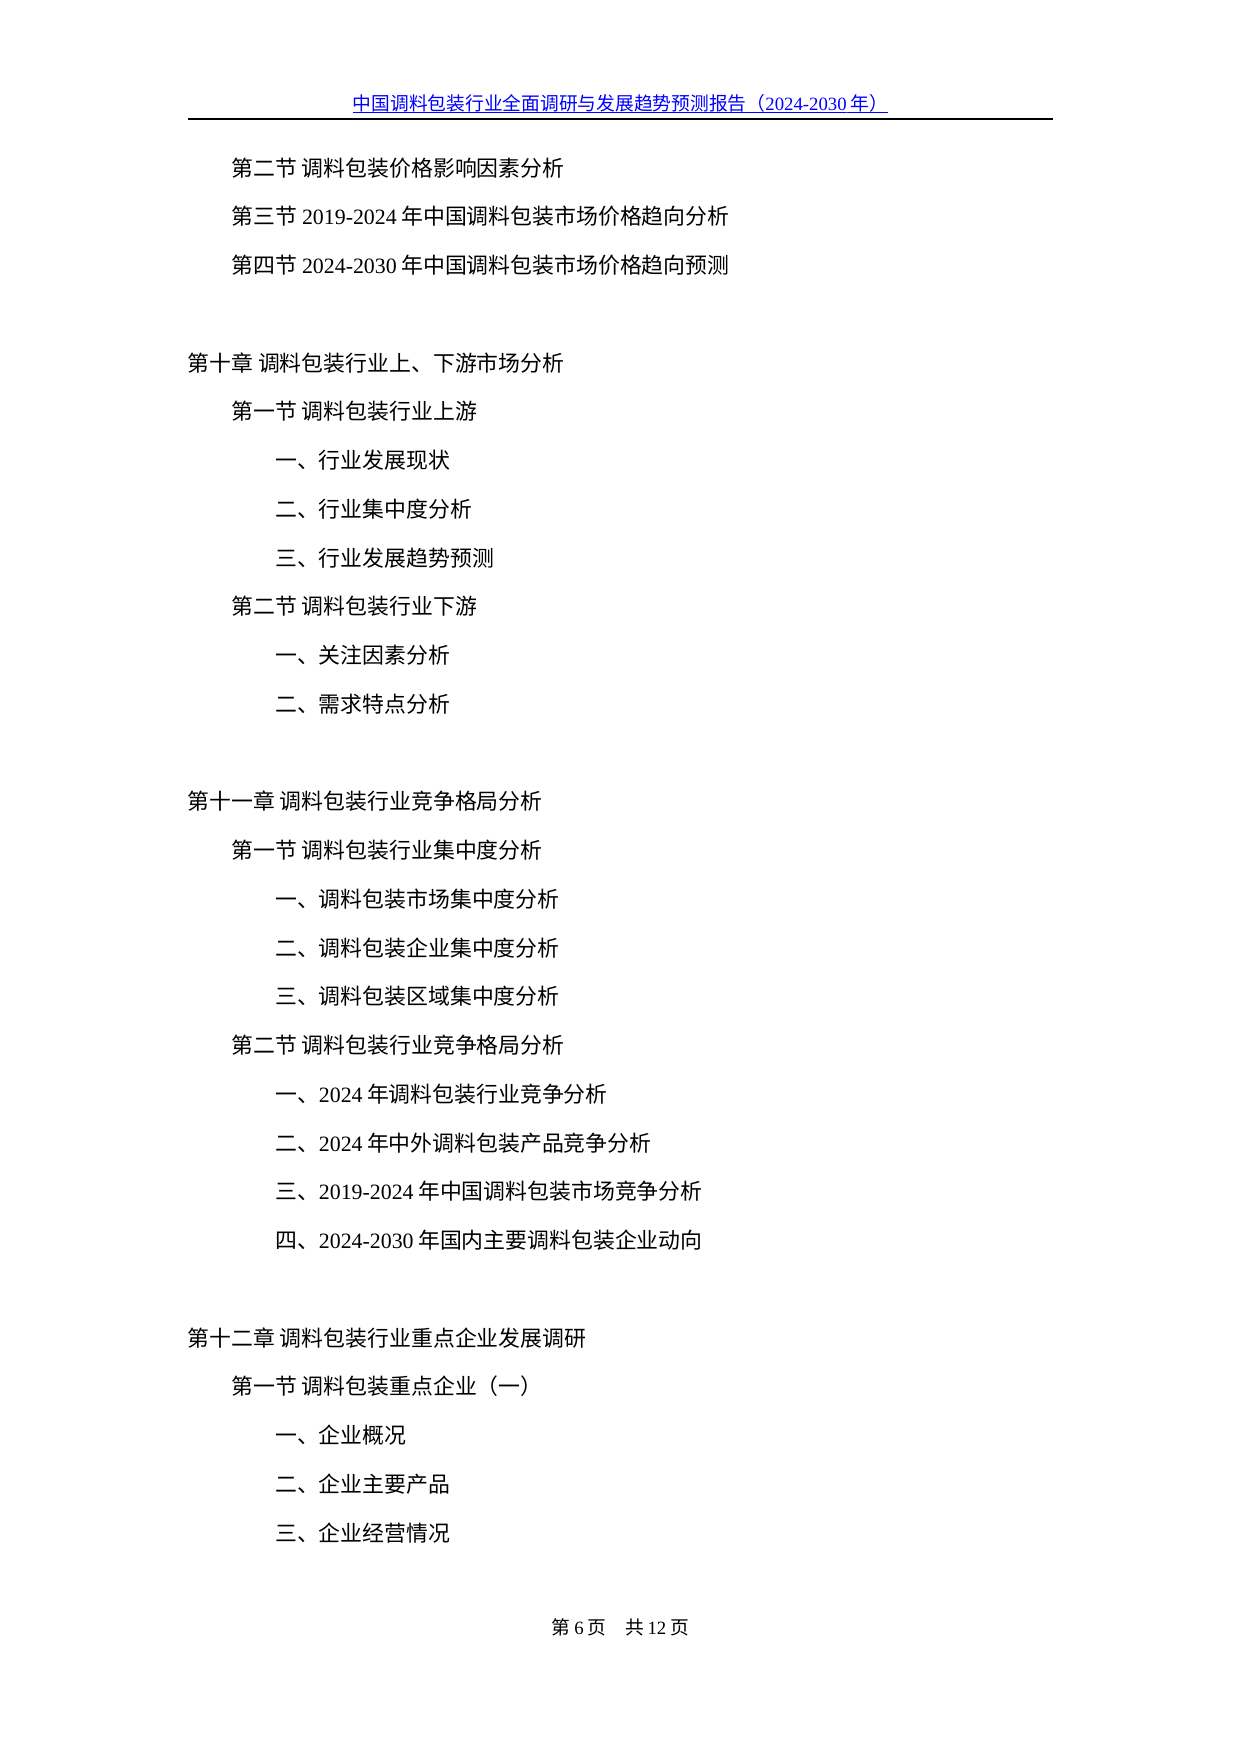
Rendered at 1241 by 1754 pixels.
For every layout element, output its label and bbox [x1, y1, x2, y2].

text [187, 150, 1053, 1548]
